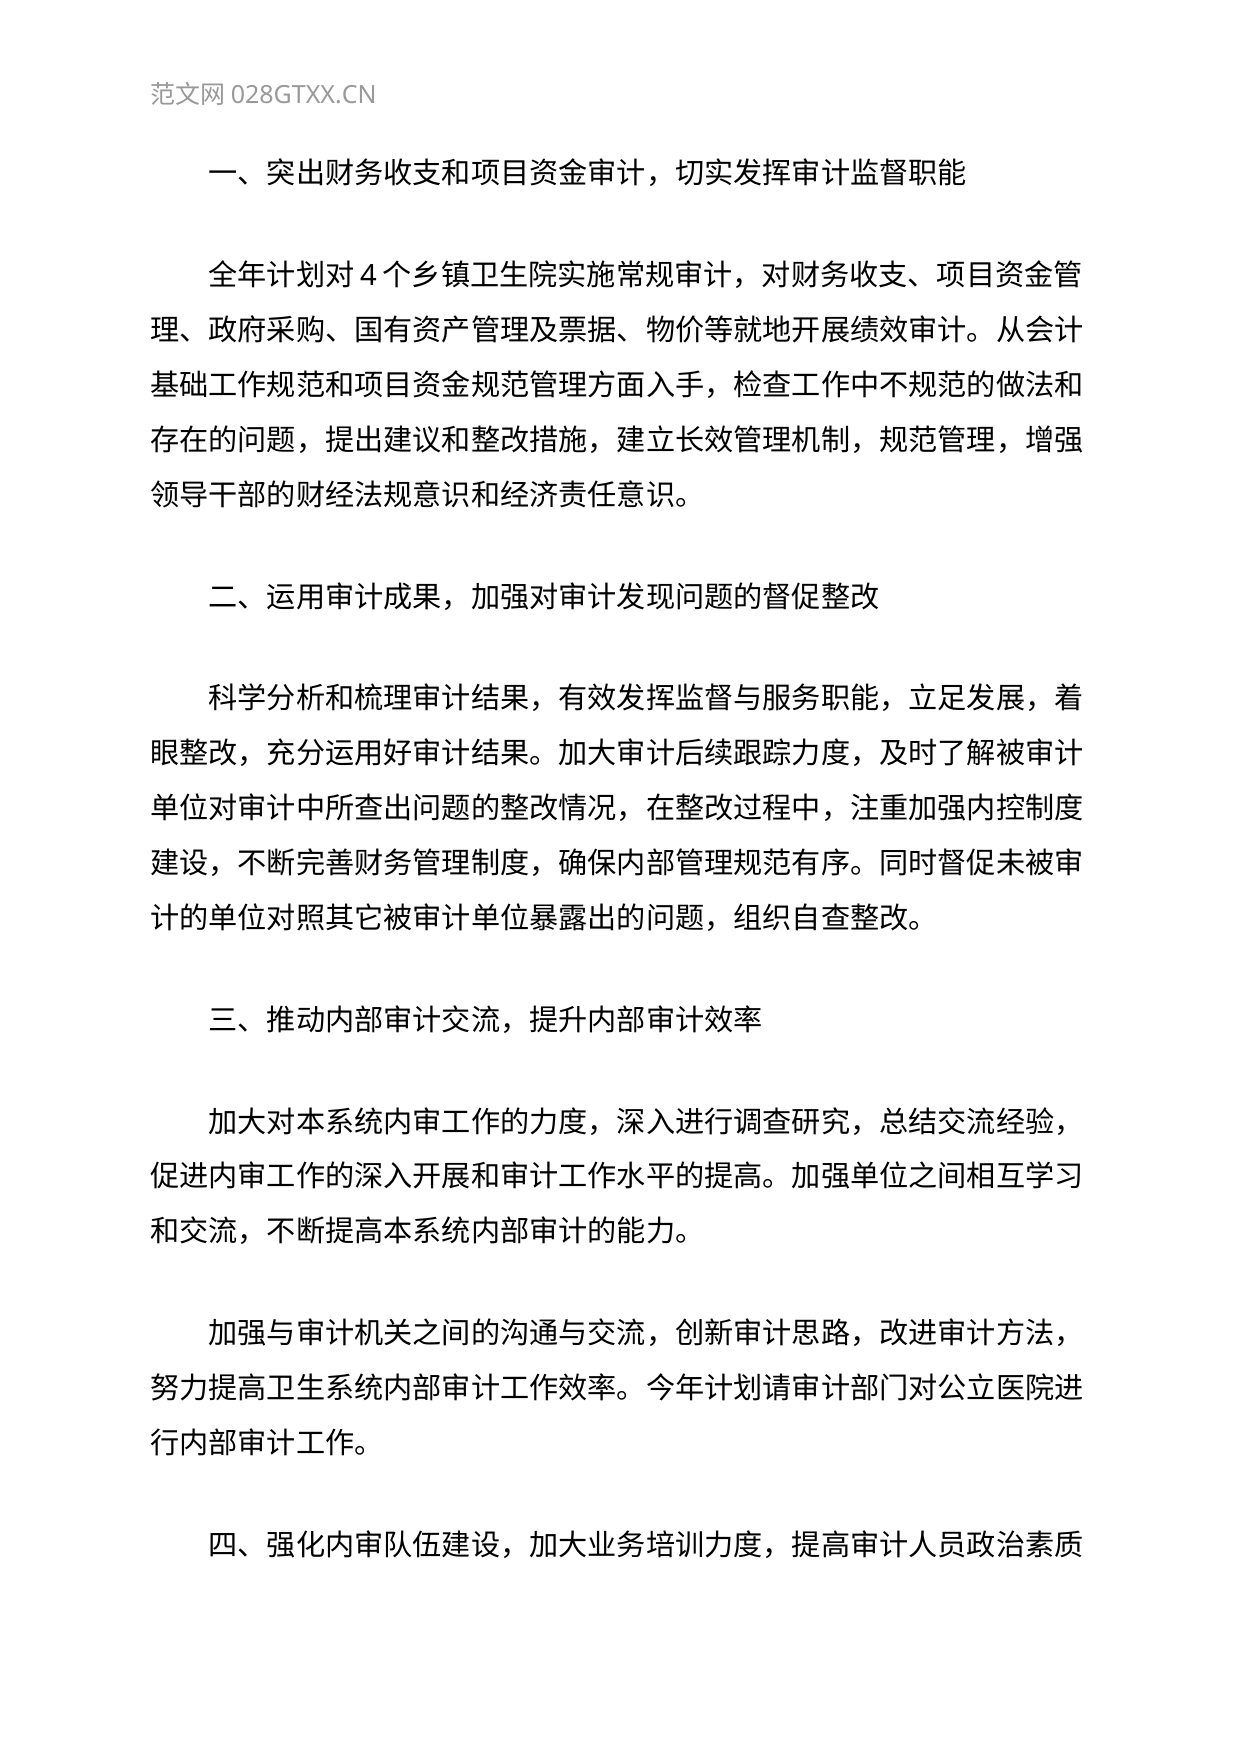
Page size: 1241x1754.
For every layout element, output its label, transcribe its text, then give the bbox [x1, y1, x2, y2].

text 三、推动内部审计交流，提升内部审计效率 [150, 996, 1090, 1039]
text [150, 1521, 1090, 1563]
text 加大对本系统内审工作的力度，深入进行调查研究，总结交流经验，促进内审工作的深入开展和审计工作水平的提高。加强单位之间相互学习和交流，不断提高本系统内部审计的能力。 [150, 1098, 1090, 1250]
text 全年计划对4个乡镇卫生院实施常规审计，对财务收支、项目资金管理、政府采购、国有资产管理及票据、物价等就地开展绩效审计。从会计基础工作规范和项目资金规范管理方面入手，检查工作中不规范的做法和存在的问题，提出建议和整改措施，建立长效管理机制，规范管理，增强领导干部的财经法规意识和经济责任意识。 [150, 252, 1090, 514]
text 科学分析和梳理审计结果，有效发挥监督与服务职能，立足发展，着眼整改，充分运用好审计结果。加大审计后续跟踪力度，及时了解被审计单位对审计中所查出问题的整改情况，在整改过程中，注重加强内控制度建设，不断完善财务管理制度，确保内部管理规范有序。同时督促未被审计的单位对照其它被审计单位暴露出的问题，组织自查整改。 [150, 675, 1090, 937]
text 加强与审计机关之间的沟通与交流，创新审计思路，改进审计方法，努力提高卫生系统内部审计工作效率。今年计划请审计部门对公立医院进行内部审计工作。 [150, 1310, 1090, 1462]
text 一、突出财务收支和项目资金审计，切实发挥审计监督职能 [150, 150, 1090, 192]
text 二、运用审计成果，加强对审计发现问题的督促整改 [150, 573, 1090, 616]
